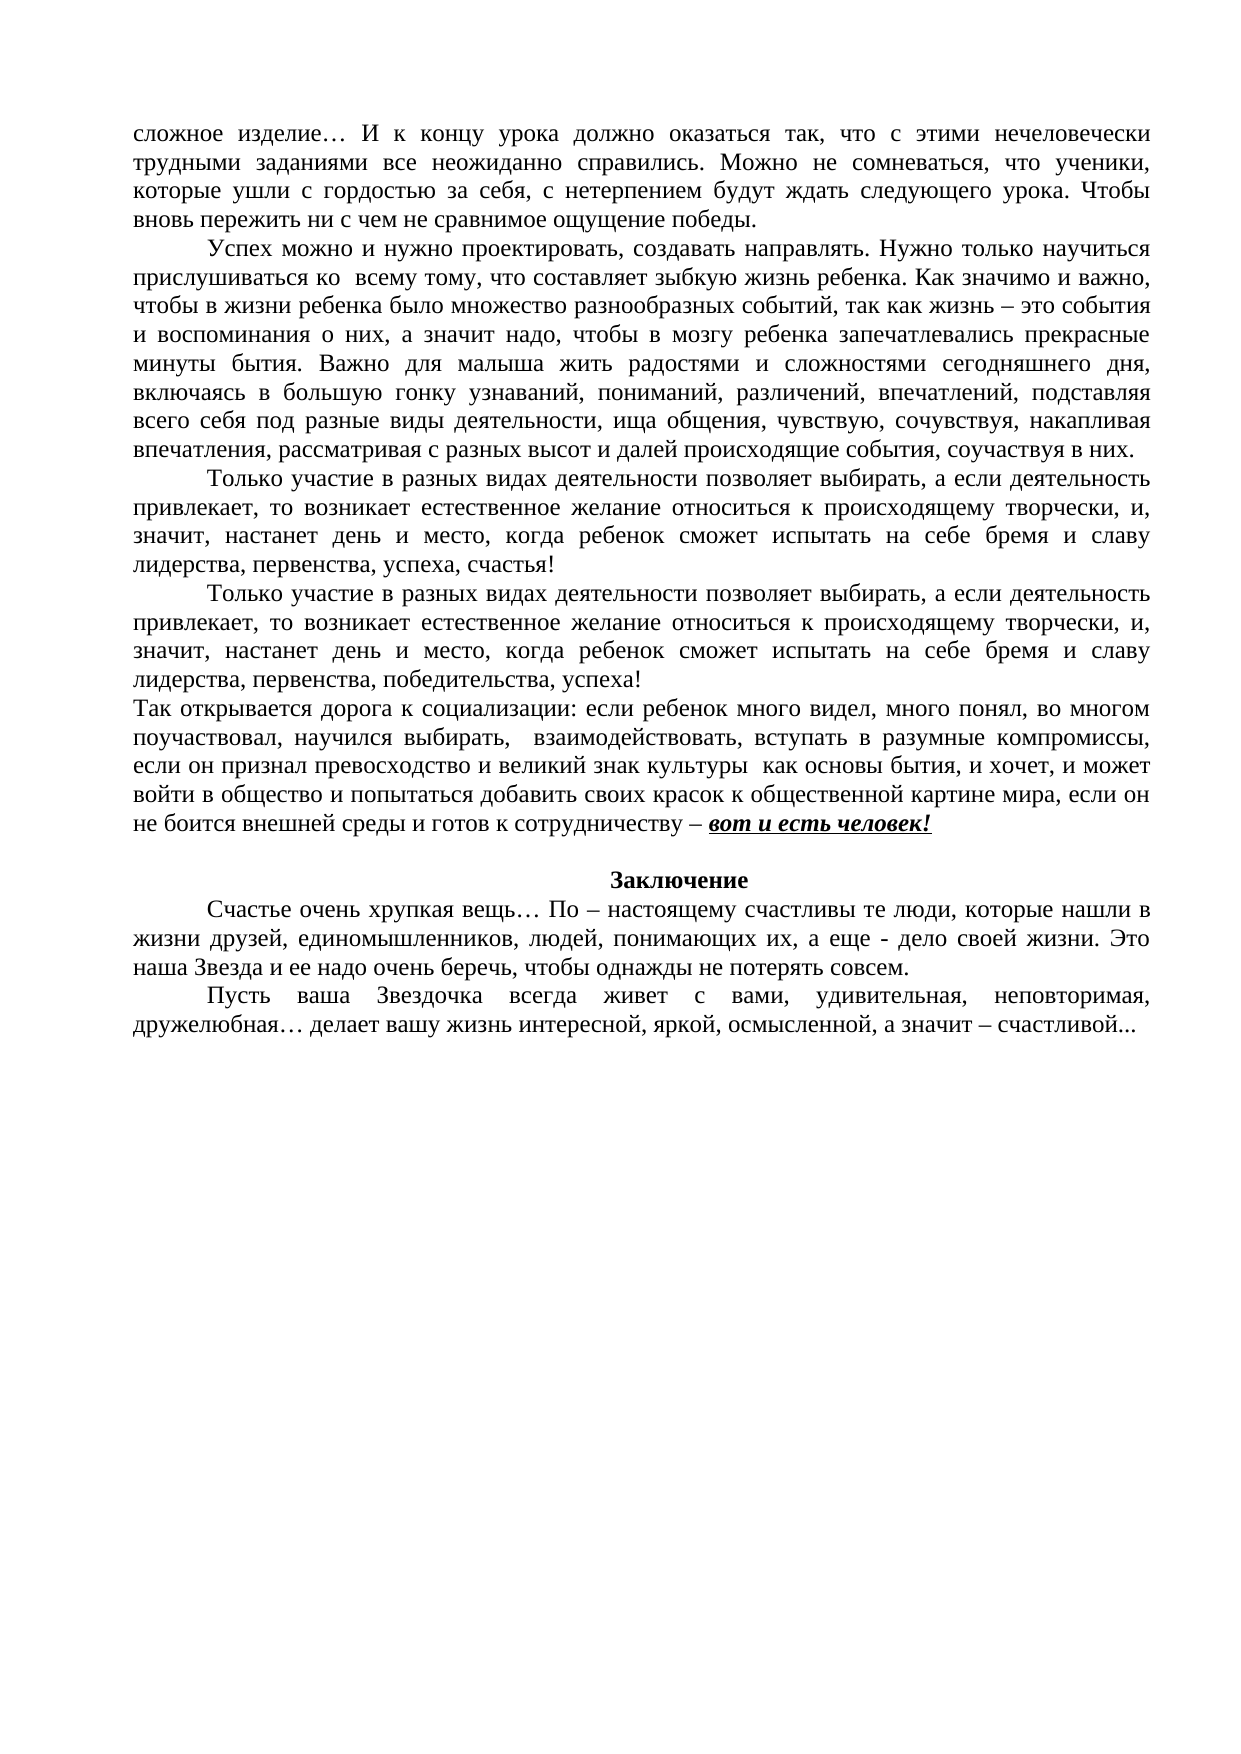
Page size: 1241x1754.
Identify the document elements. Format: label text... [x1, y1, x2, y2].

text Заключение [133, 866, 1152, 894]
text Только участие в разных видах деятельности позволяет выбирать, а если деятельность привлекает, то возникает естественное желание относиться к происходящему творчески, и, значит, настанет день и место, когда ребенок сможет испытать на себе бремя и славу лидерства, первенства, победительства, успеха! [133, 578, 1152, 693]
text Пусть ваша Звездочка всегда живет с вами, удивительная, неповторимая, дружелюбная… делает вашу жизнь интересной, яркой, осмысленной, а значит – счастливой... [133, 981, 1152, 1038]
text Только участие в разных видах деятельности позволяет выбирать, а если деятельность привлекает, то возникает естественное желание относиться к происходящему творчески, и, значит, настанет день и место, когда ребенок сможет испытать на себе бремя и славу лидерства, первенства, успеха, счастья! [133, 463, 1152, 578]
text Счастье очень хрупкая вещь… По – настоящему счастливы те люди, которые нашли в жизни друзей, единомышленников, людей, понимающих их, а еще - дело своей жизни. Это наша Звезда и ее надо очень беречь, чтобы однажды не потерять совсем. [133, 894, 1152, 981]
text Успех можно и нужно проектировать, создавать направлять. Нужно только научиться прислушиваться ко всему тому, что составляет зыбкую жизнь ребенка. Как значимо и важно, чтобы в жизни ребенка было множество разнообразных событий, так как жизнь – это события и воспоминания о них, а значит надо, чтобы в мозгу ребенка запечатлевались прекрасные минуты бытия. Важно для малыша жить радостями и сложностями сегодняшнего дня, включаясь в большую гонку узнаваний, пониманий, различений, впечатлений, подставляя всего себя под разные виды деятельности, ища общения, чувствую, сочувствуя, накапливая впечатления, рассматривая с разных высот и далей происходящие события, соучаствуя в них. [133, 233, 1152, 463]
text Так открывается дорога к социализации: если ребенок много видел, много понял, во многом поучаствовал, научился выбирать, взаимодействовать, вступать в разумные компромиссы, если он признал превосходство и великий знак культуры как основы бытия, и хочет, и может войти в общество и попытаться добавить своих красок к общественной картине мира, если он не боится внешней среды и готов к сотрудничеству – вот и есть человек! [133, 693, 1152, 837]
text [133, 118, 1152, 233]
